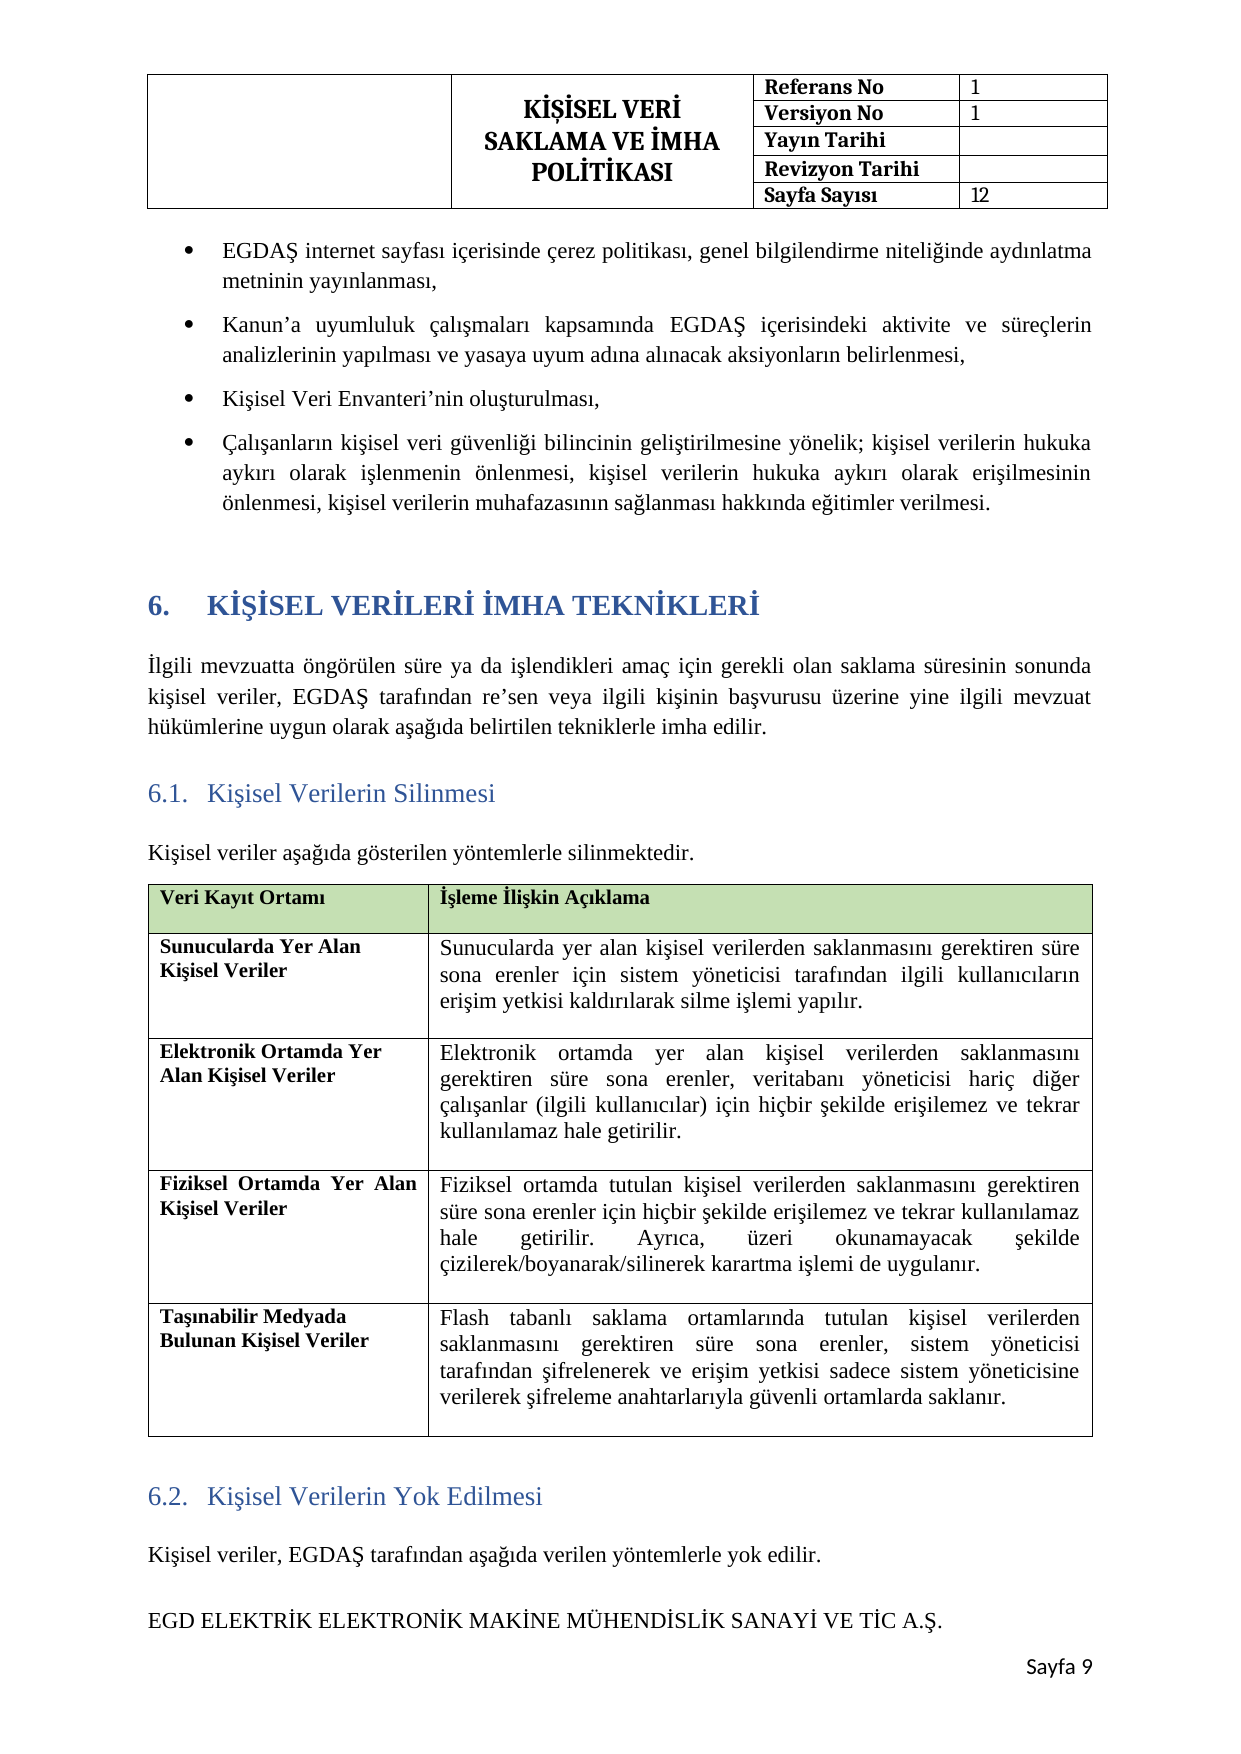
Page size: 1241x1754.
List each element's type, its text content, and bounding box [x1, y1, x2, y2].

subtitle Kişisel Verilerin Silinmesi [148, 777, 1093, 809]
subtitle KİŞİSEL VERİLERİ İMHA TEKNİKLERİ [148, 588, 1093, 622]
table_cell Elektronik Ortamda Yer Alan Kişisel Veriler [149, 1039, 428, 1170]
table_cell Taşınabilir Medyada Bulunan Kişisel Veriler [149, 1304, 428, 1436]
table_header Veri Kayıt Ortamı [149, 885, 428, 933]
table_cell Sunucularda yer alan kişisel verilerden saklanmasını gerektiren süre sona erenler için sistem yöneticisi tarafından ilgili kullanıcıların erişim yetkisi kaldırılarak silme işlemi yapılır. [429, 934, 1092, 1037]
list Kanun’a uyumluluk çalışmaları kapsamında EGDAŞ içerisindeki aktivite ve süreçlerin analizlerinin yapılması ve yasaya uyum adına alınacak aksiyonların belirlenmesi, [185, 311, 1093, 367]
text Kişisel veriler, EGDAŞ tarafından aşağıda verilen yöntemlerle yok edilir. [148, 1541, 1093, 1567]
table_cell Elektronik ortamda yer alan kişisel verilerden saklanmasını gerektiren süre sona erenler, veritabanı yöneticisi hariç diğer çalışanlar (ilgili kullanıcılar) için hiçbir şekilde erişilemez ve tekrar kullanılamaz hale getirilir. [429, 1039, 1092, 1170]
subtitle Kişisel Verilerin Yok Edilmesi [148, 1479, 1093, 1511]
table_header İşleme İlişkin Açıklama [429, 885, 1092, 933]
text İlgili mevzuatta öngörülen süre ya da işlendikleri amaç için gerekli olan saklama süresinin sonunda kişisel veriler, EGDAŞ tarafından re’sen veya ilgili kişinin başvurusu üzerine yine ilgili mevzuat hükümlerine uygun olarak aşağıda belirtilen tekniklerle imha edilir. [148, 652, 1093, 739]
text Kişisel veriler aşağıda gösterilen yöntemlerle silinmektedir. [148, 839, 1093, 865]
table_cell Flash tabanlı saklama ortamlarında tutulan kişisel verilerden saklanmasını gerektiren süre sona erenler, sistem yöneticisi tarafından şifrelenerek ve erişim yetkisi sadece sistem yöneticisine verilerek şifreleme anahtarlarıyla güvenli ortamlarda saklanır. [429, 1304, 1092, 1436]
list EGDAŞ internet sayfası içerisinde çerez politikası, genel bilgilendirme niteliğinde aydınlatma metninin yayınlanması, [185, 237, 1093, 293]
table_cell Fiziksel Ortamda Yer Alan Kişisel Veriler [149, 1171, 428, 1303]
list Çalışanların kişisel veri güvenliği bilincinin geliştirilmesine yönelik; kişisel verilerin hukuka aykırı olarak işlenmenin önlenmesi, kişisel verilerin hukuka aykırı olarak erişilmesinin önlenmesi, kişisel verilerin muhafazasının sağlanması hakkında eğitimler verilmesi. [185, 429, 1093, 516]
table_cell Sunucularda Yer Alan Kişisel Veriler [149, 934, 428, 1037]
list Kişisel Veri Envanteri’nin oluşturulması, [185, 385, 1093, 411]
table_cell Fiziksel ortamda tutulan kişisel verilerden saklanmasını gerektiren süre sona erenler için hiçbir şekilde erişilemez ve tekrar kullanılamaz hale getirilir. Ayrıca, üzeri okunamayacak şekilde çizilerek/boyanarak/silinerek karartma işlemi de uygulanır. [429, 1171, 1092, 1303]
